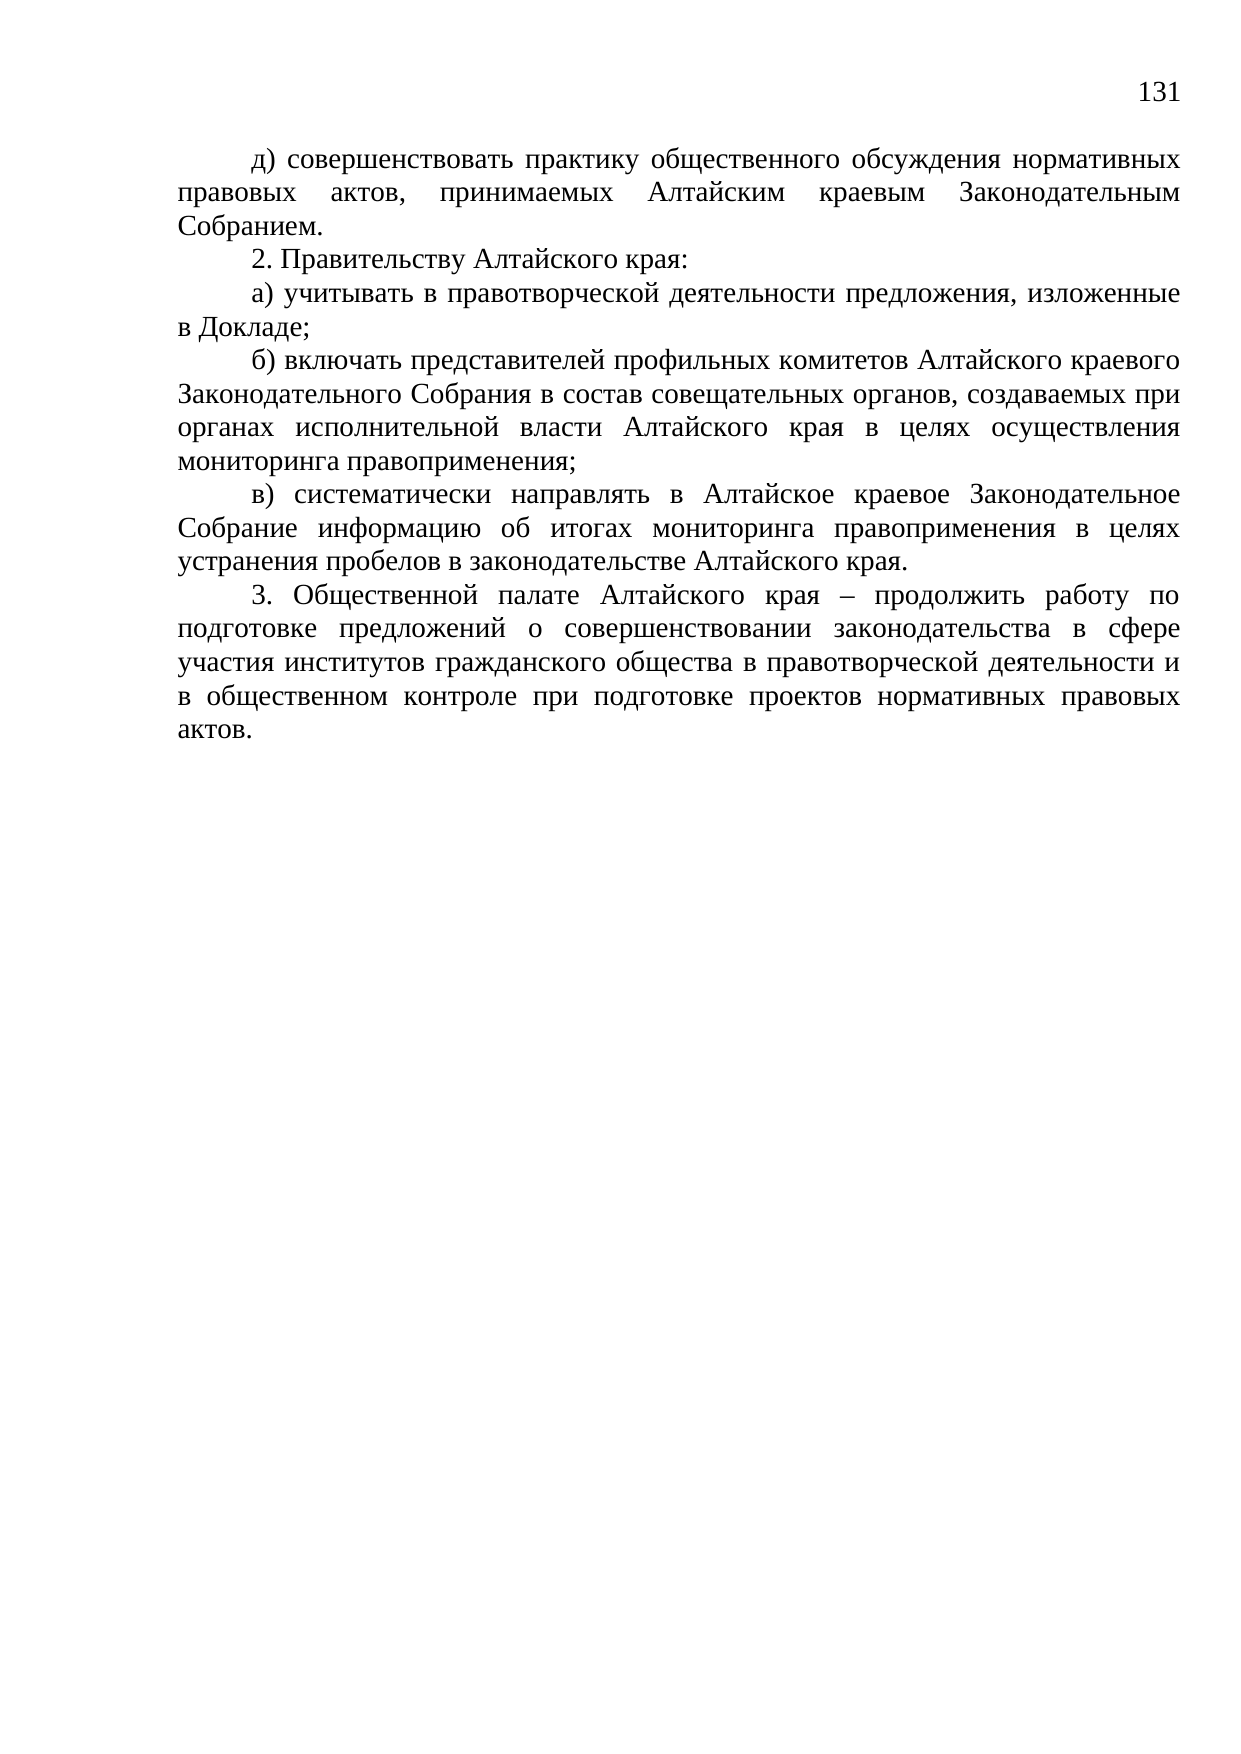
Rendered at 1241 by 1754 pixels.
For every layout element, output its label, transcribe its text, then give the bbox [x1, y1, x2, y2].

text в) систематически направлять в Алтайское краевое Законодательное Собрание информацию об итогах мониторинга правоприменения в целях устранения пробелов в законодательстве Алтайского края. [177, 476, 1181, 577]
text 3. Общественной палате Алтайского края – продолжить работу по подготовке предложений о совершенствовании законодательства в сфере участия институтов гражданского общества в правотворческой деятельности и в общественном контроле при подготовке проектов нормативных правовых актов. [177, 577, 1181, 745]
text а) учитывать в правотворческой деятельности предложения, изложенные в Докладе; [177, 275, 1181, 342]
text д) совершенствовать практику общественного обсуждения нормативных правовых актов, принимаемых Алтайским краевым Законодательным Собранием. [177, 141, 1181, 242]
text б) включать представителей профильных комитетов Алтайского краевого Законодательного Собрания в состав совещательных органов, создаваемых при органах исполнительной власти Алтайского края в целях осуществления мониторинга правоприменения; [177, 342, 1181, 476]
text 2. Правительству Алтайского края: [177, 242, 1181, 275]
